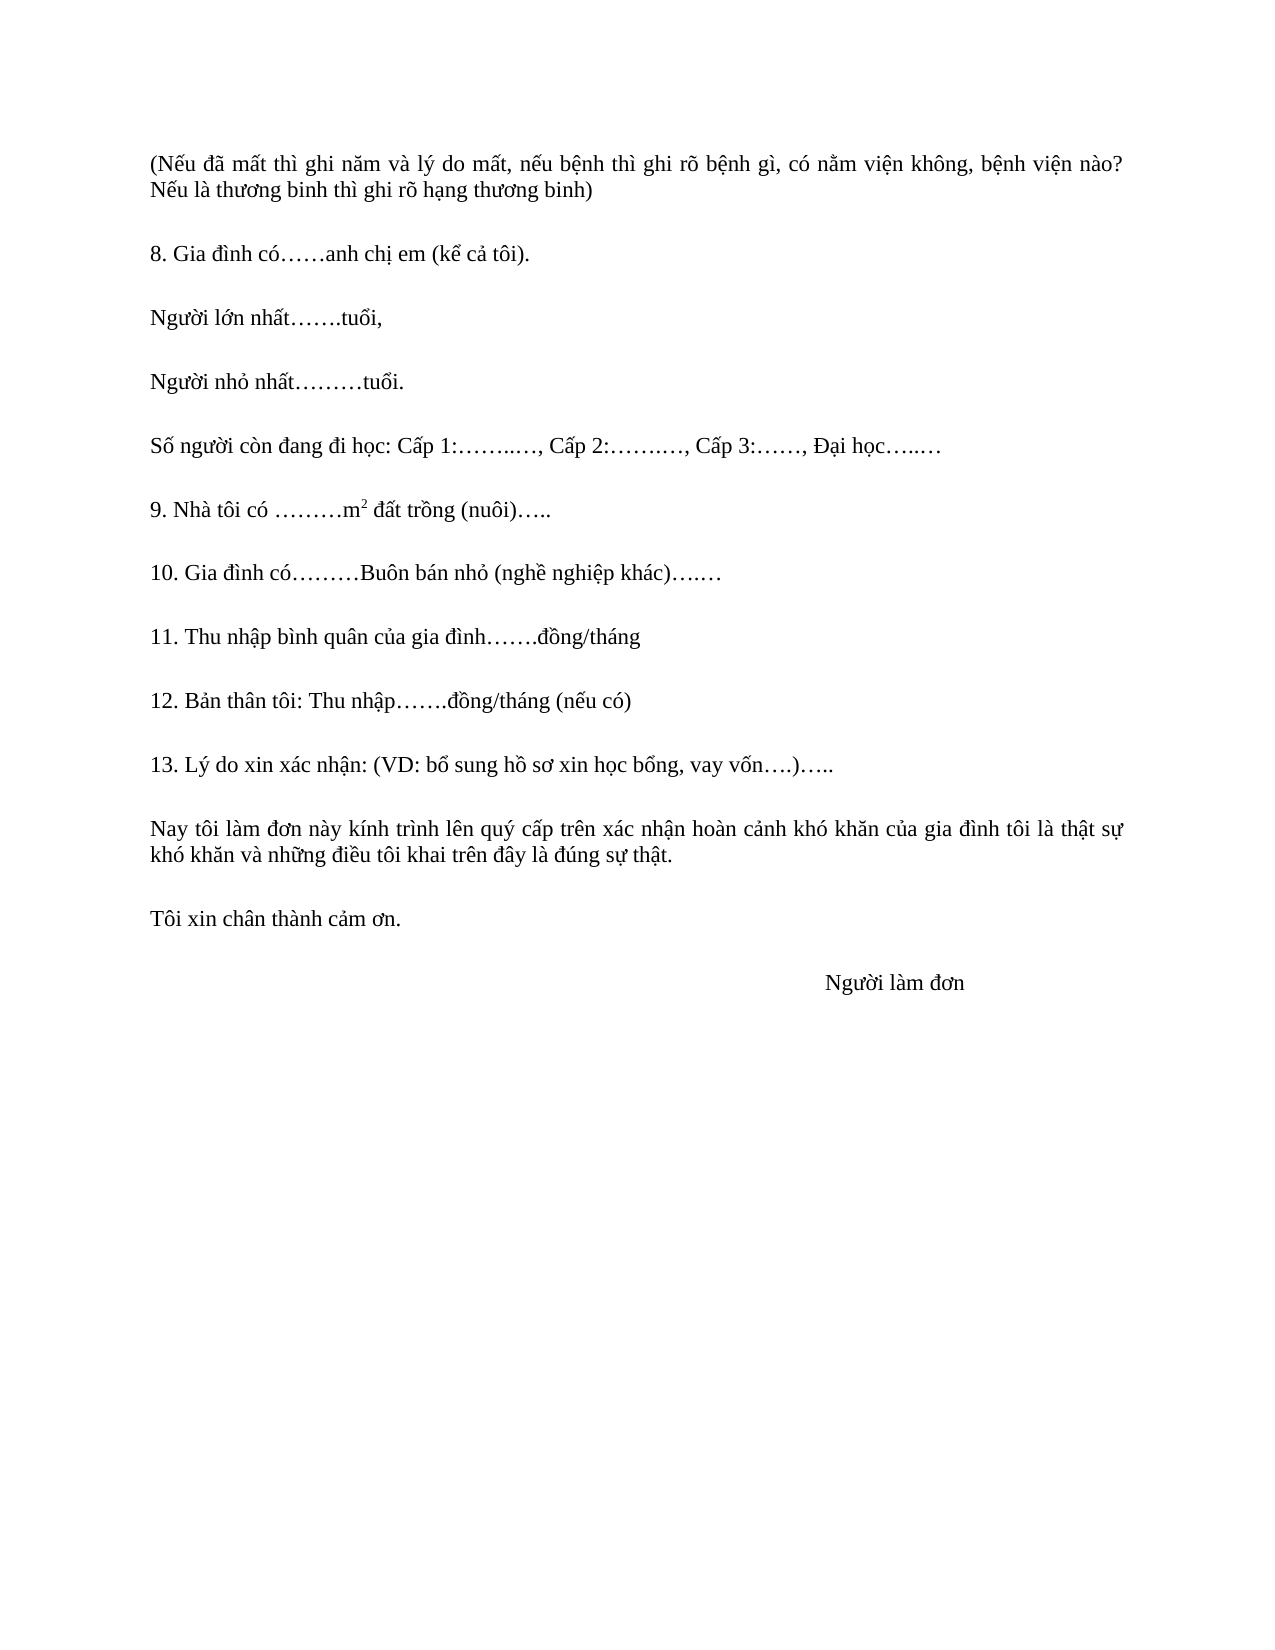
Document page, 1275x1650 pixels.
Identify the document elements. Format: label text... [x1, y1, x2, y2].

text 9. Nhà tôi có ………m2 đất trồng (nuôi)….. [150, 496, 1125, 522]
text 8. Gia đình có……anh chị em (kể cả tôi). [150, 240, 1125, 267]
text 11. Thu nhập bình quân của gia đình…….đồng/tháng [150, 623, 1125, 650]
text Người nhỏ nhất………tuổi. [150, 368, 1125, 394]
text Tôi xin chân thành cảm ơn. [150, 905, 1125, 931]
text Nay tôi làm đơn này kính trình lên quý cấp trên xác nhận hoàn cảnh khó khăn của gia đình tôi là thật sự khó khăn và những điều tôi khai trên đây là đúng sự thật. [150, 815, 1125, 868]
text 10. Gia đình có………Buôn bán nhỏ (nghề nghiệp khác)….… [150, 559, 1125, 586]
text 12. Bản thân tôi: Thu nhập…….đồng/tháng (nếu có) [150, 687, 1125, 713]
text Người lớn nhất…….tuổi, [150, 304, 1125, 330]
text Người làm đơn [150, 969, 1125, 995]
text Số người còn đang đi học: Cấp 1:……..…, Cấp 2:…….…, Cấp 3:……, Đại học…..… [150, 432, 1125, 458]
text (Nếu đã mất thì ghi năm và lý do mất, nếu bệnh thì ghi rõ bệnh gì, có nằm viện không, bệnh viện nào? Nếu là thương binh thì ghi rõ hạng thương binh) [150, 150, 1125, 203]
text 13. Lý do xin xác nhận: (VD: bổ sung hồ sơ xin học bổng, vay vốn….)….. [150, 751, 1125, 777]
